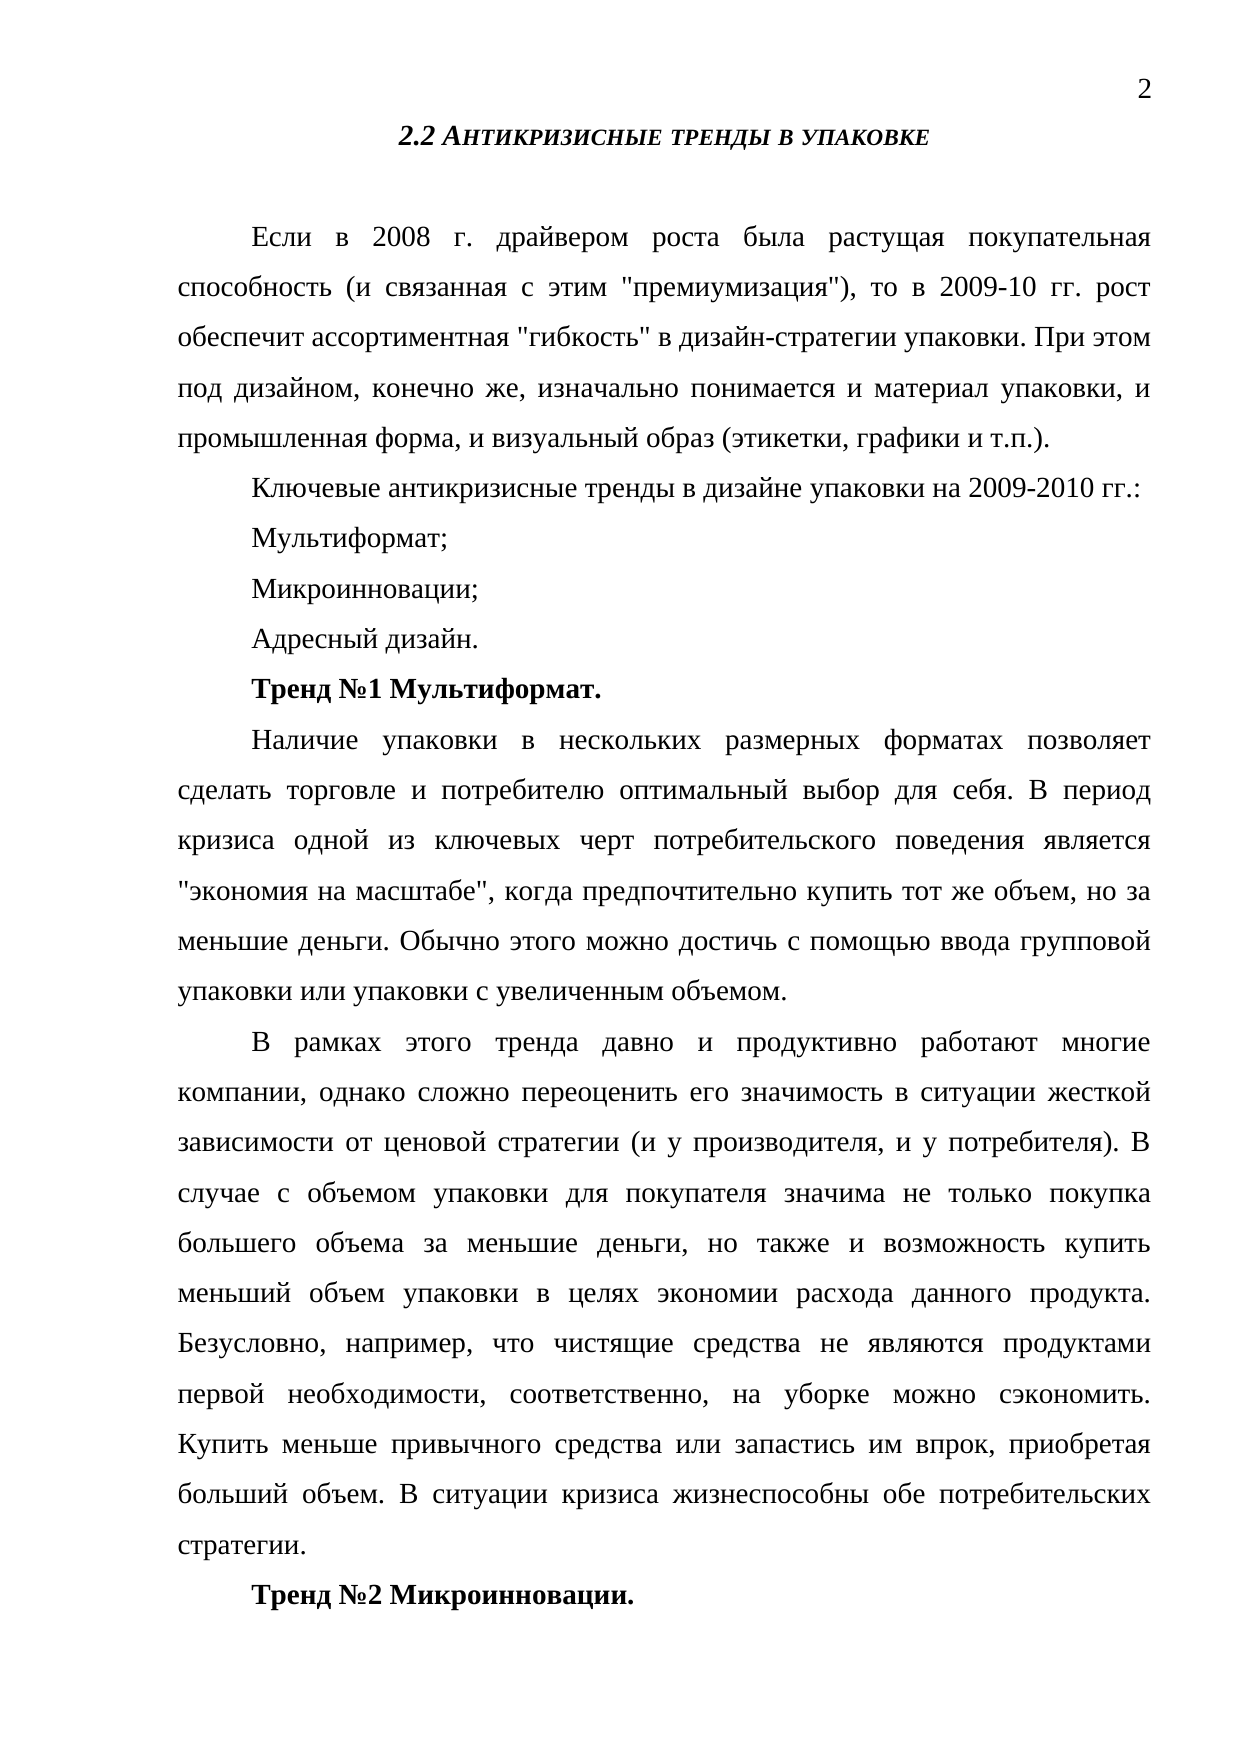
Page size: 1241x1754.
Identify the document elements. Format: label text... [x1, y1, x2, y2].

text Ключевые антикризисные тренды в дизайне упаковки на 2009-2010 гг.: [177, 470, 1152, 504]
text Мультиформат; [177, 521, 1152, 554]
subtitle 2.2 Антикризисные тренды в упаковке [177, 118, 1152, 152]
text Адресный дизайн. [177, 621, 1152, 655]
text Микроинновации; [177, 571, 1152, 604]
text Наличие упаковки в нескольких размерных форматах позволяет сделать торговле и потребителю оптимальный выбор для себя. В период кризиса одной из ключевых черт потребительского поведения является "экономия на масштабе", когда предпочтительно купить тот же объем, но за меньшие деньги. Обычно этого можно достичь с помощью ввода групповой упаковки или упаковки с увеличенным объемом. [177, 722, 1152, 1007]
text Тренд №2 Микроинновации. [177, 1577, 1152, 1611]
text В рамках этого тренда давно и продуктивно работают многие компании, однако сложно переоценить его значимость в ситуации жесткой зависимости от ценовой стратегии (и у производителя, и у потребителя). В случае с объемом упаковки для покупателя значима не только покупка большего объема за меньшие деньги, но также и возможность купить меньший объем упаковки в целях экономии расхода данного продукта. Безусловно, например, что чистящие средства не являются продуктами первой необходимости, соответственно, на уборке можно сэкономить. Купить меньше привычного средства или запастись им впрок, приобретая больший объем. В ситуации кризиса жизнеспособны обе потребительских стратегии. [177, 1024, 1152, 1560]
text Если в 2008 г. драйвером роста была растущая покупательная способность (и связанная с этим "премиумизация"), то в 2009-10 гг. рост обеспечит ассортиментная "гибкость" в дизайн-стратегии упаковки. При этом под дизайном, конечно же, изначально понимается и материал упаковки, и промышленная форма, и визуальный образ (этикетки, графики и т.п.). [177, 219, 1152, 453]
text Тренд №1 Мультиформат. [177, 672, 1152, 705]
